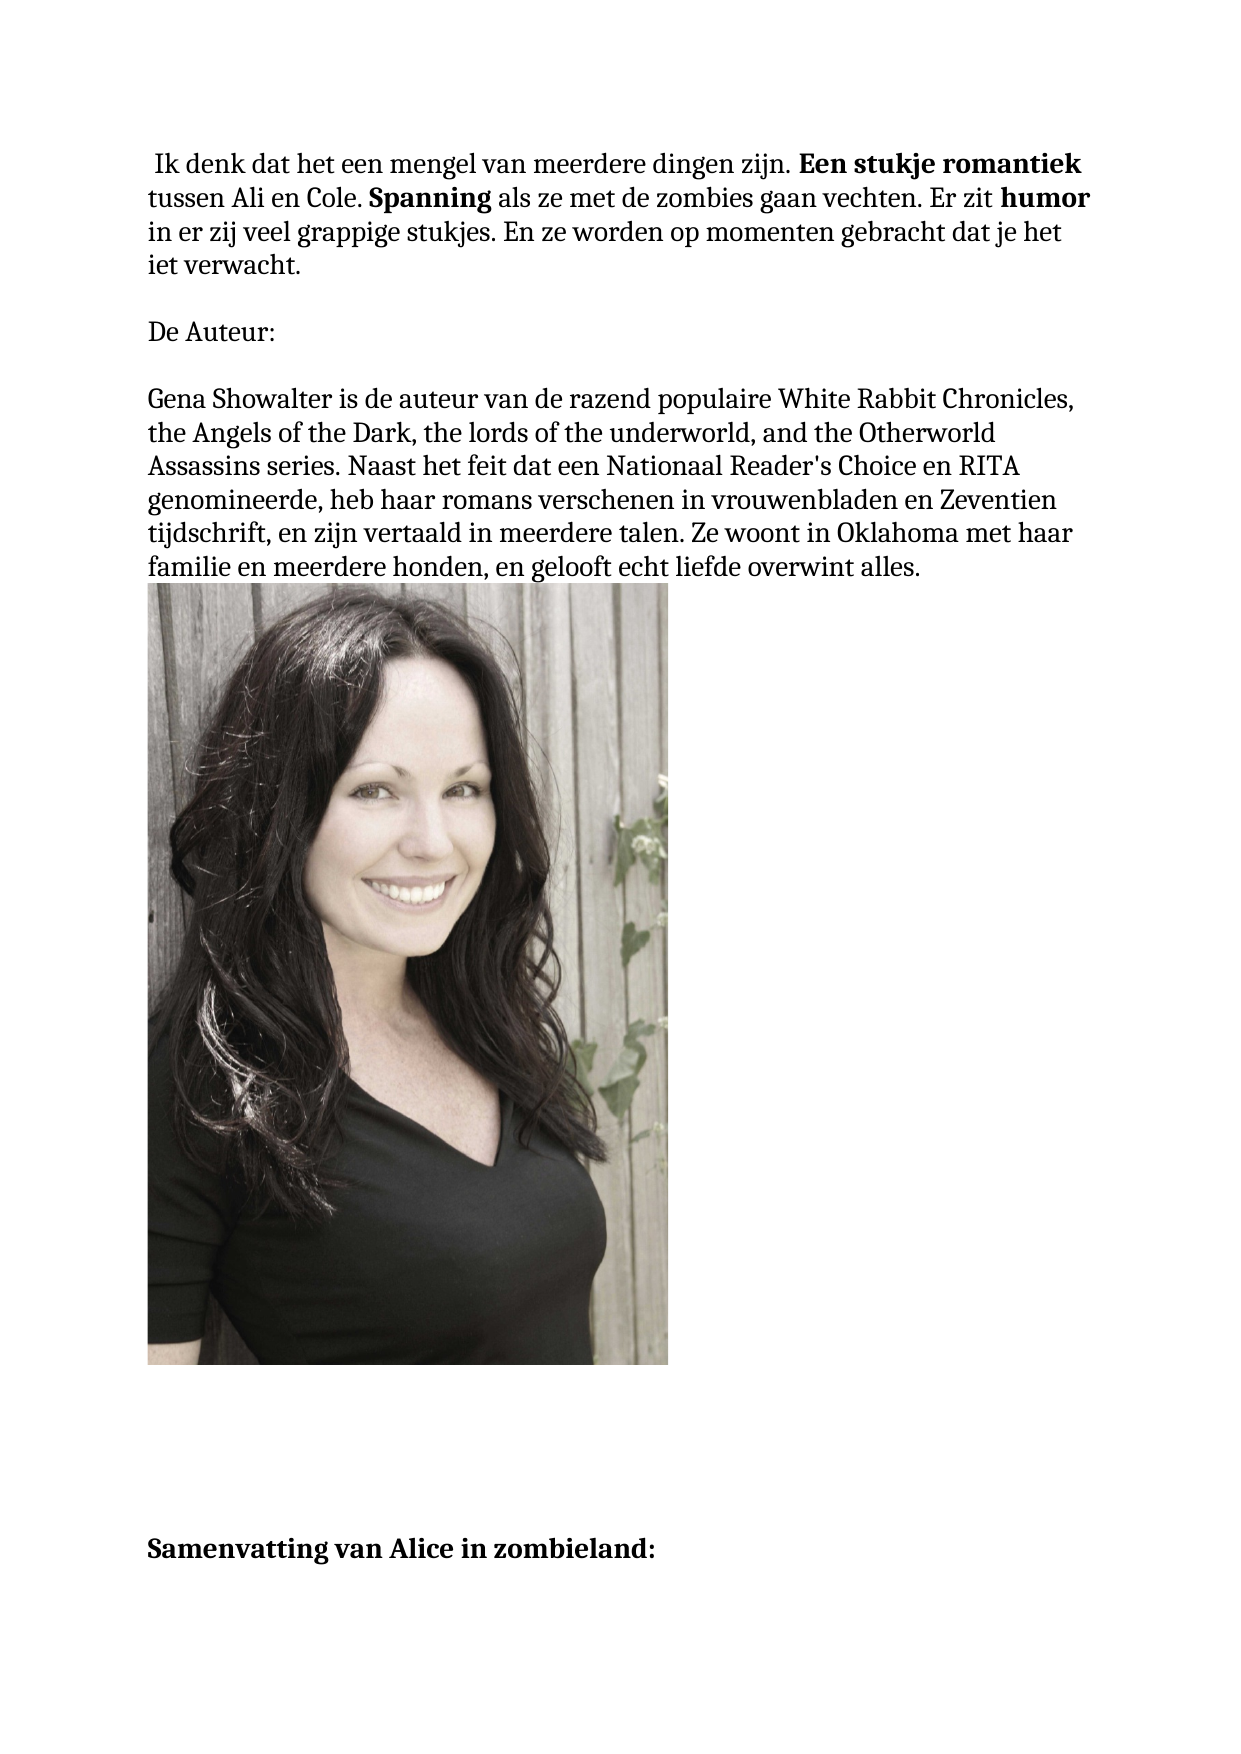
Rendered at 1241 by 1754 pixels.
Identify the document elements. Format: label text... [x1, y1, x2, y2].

text Gena Showalter is de auteur van de razend populaire White Rabbit Chronicles, the Angels of the Dark, the lords of the underworld, and the Otherworld Assassins series. Naast het feit dat een Nationaal Reader's Choice en RITA genomineerde, heb haar romans verschenen in vrouwenbladen en Zeventien tijdschrift, en zijn vertaald in meerdere talen. Ze woont in Oklahoma met haar familie en meerdere honden, en gelooft echt liefde overwint alles. [148, 382, 1093, 584]
picture [147, 583, 669, 1365]
text Samenvatting van Alice in zombieland: [148, 1532, 1093, 1566]
text Ik denk dat het een mengel van meerdere dingen zijn. Een stukje romantiek tussen Ali en Cole. Spanning als ze met de zombies gaan vechten. Er zit humor in er zij veel grappige stukjes. En ze worden op momenten gebracht dat je het iet verwacht. [148, 148, 1093, 282]
text De Auteur: [148, 315, 1093, 349]
